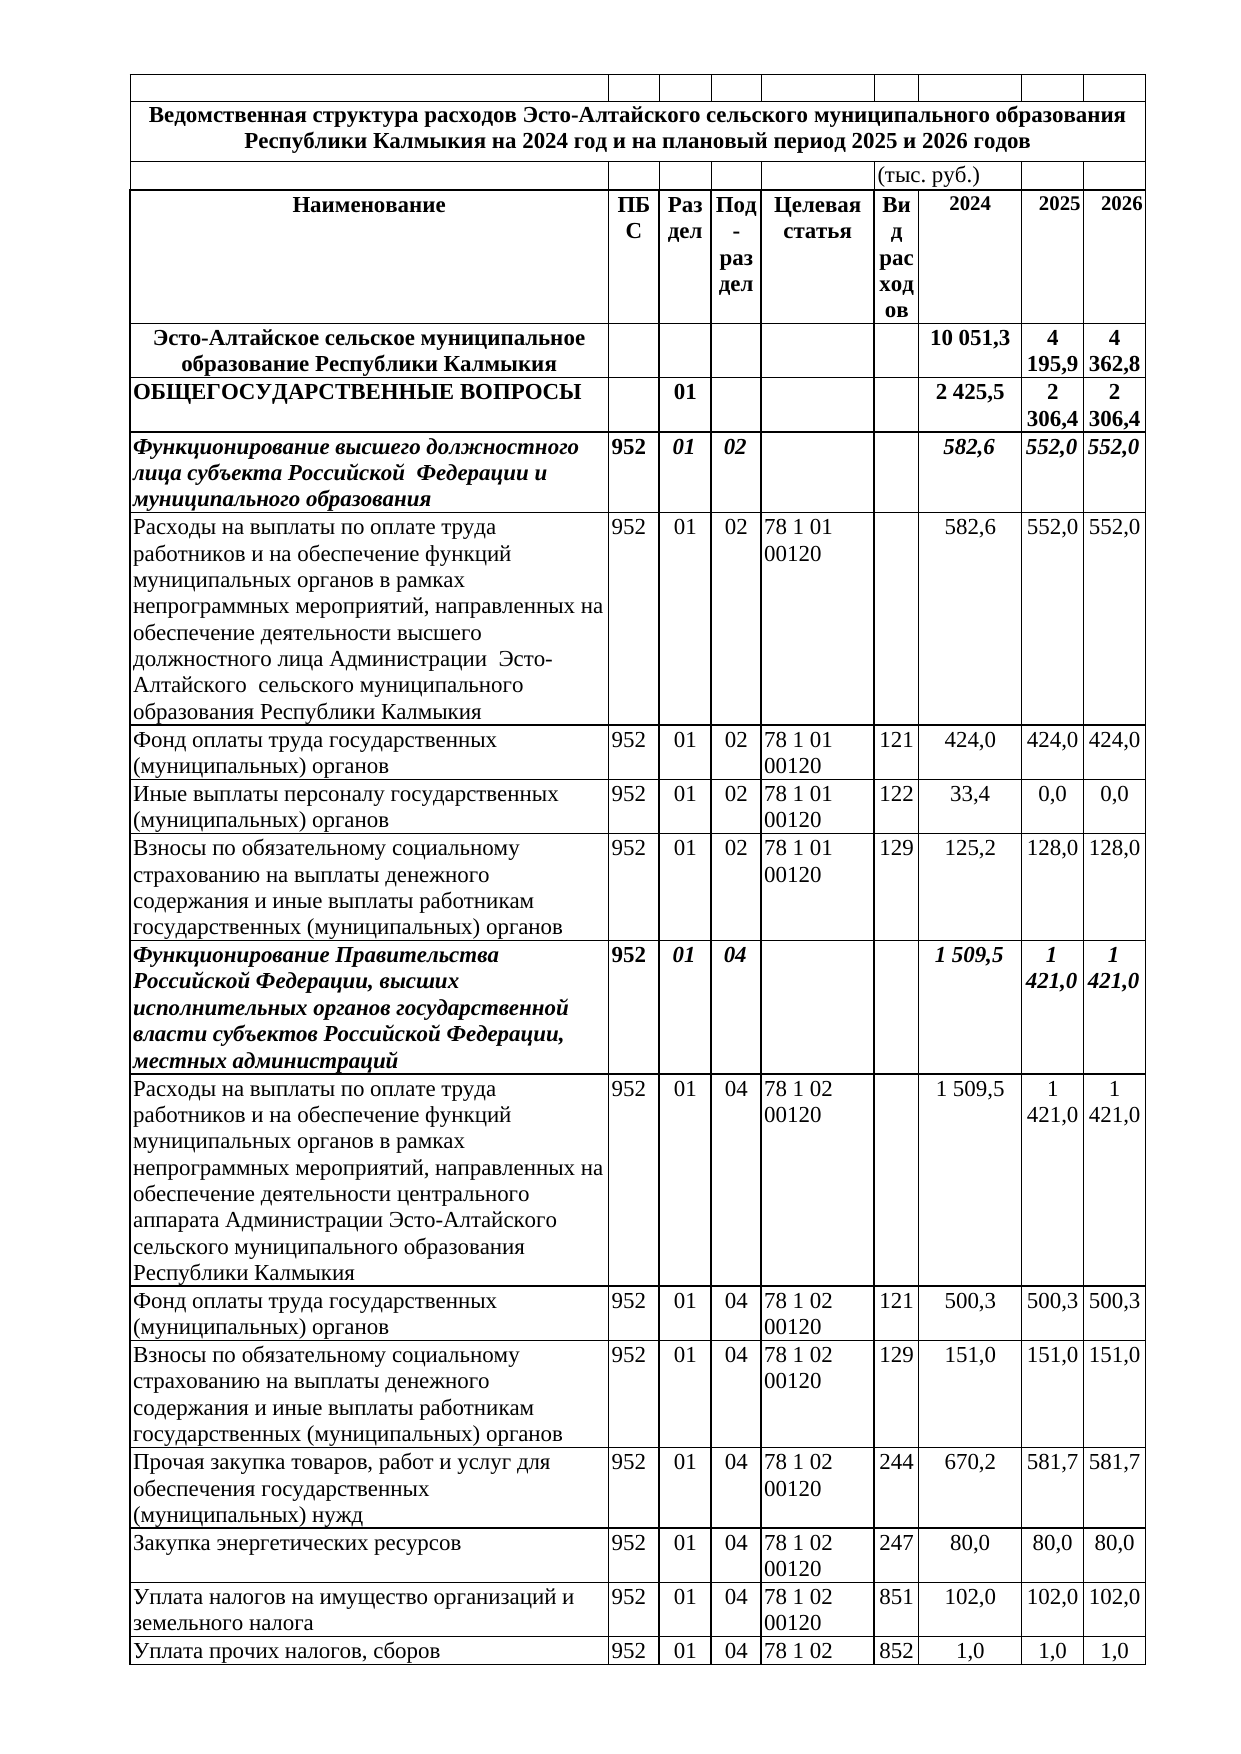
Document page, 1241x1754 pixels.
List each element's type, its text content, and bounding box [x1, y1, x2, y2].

table_cell 01 [660, 834, 710, 940]
table_cell 2 306,4 [1022, 378, 1083, 431]
table_cell 01 [660, 513, 710, 724]
table_cell 952 [609, 433, 658, 512]
table_cell 1 421,0 [1022, 941, 1083, 1073]
table_cell [712, 378, 760, 431]
table_cell 582,6 [919, 513, 1021, 724]
table_cell [660, 75, 711, 101]
table_cell 78 1 02 00120 [762, 1529, 873, 1582]
table_cell 1,0 [919, 1637, 1021, 1664]
table_cell Фонд оплаты труда государственных (муниципальных) органов [131, 726, 608, 778]
table_cell 01 [660, 1583, 710, 1636]
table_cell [131, 1637, 608, 1664]
table_cell Прочая закупка товаров, работ и услуг для обеспечения государственных (муниципальных) нужд [131, 1448, 608, 1527]
table_cell 4 195,9 [1022, 324, 1083, 377]
table_cell [762, 378, 873, 431]
table_cell 78 1 02 00120 [762, 1341, 873, 1447]
table_cell [1022, 162, 1083, 189]
table_cell [875, 941, 918, 1073]
table_cell 78 1 02 00120 [762, 1448, 873, 1527]
table_cell [609, 378, 658, 431]
table_cell 151,0 [1084, 1341, 1145, 1447]
table_cell 1 421,0 [1022, 1075, 1083, 1285]
table_cell 244 [875, 1448, 918, 1527]
table_cell [712, 162, 761, 189]
table_cell 852 [875, 1637, 918, 1664]
table_cell 2 306,4 [1084, 378, 1145, 431]
table_cell 125,2 [919, 834, 1021, 940]
table_cell [1022, 75, 1083, 101]
table_cell 121 [875, 1287, 918, 1340]
table_cell 01 [660, 1448, 710, 1527]
table_cell 952 [609, 780, 658, 833]
table_cell 952 [609, 1637, 658, 1664]
table_cell 1,0 [1022, 1637, 1083, 1664]
table_cell 424,0 [1022, 726, 1083, 778]
table_cell [762, 433, 873, 512]
table_cell 78 1 02 00120 [762, 1287, 873, 1340]
table_cell 04 [712, 1287, 760, 1340]
table_cell [875, 1075, 918, 1285]
table_cell 02 [712, 780, 760, 833]
table_cell Целевая статья [762, 191, 873, 323]
table_cell 2 425,5 [919, 378, 1021, 431]
table_cell [762, 324, 873, 377]
table_cell 02 [712, 834, 760, 940]
table_cell [609, 162, 659, 189]
table_cell [762, 75, 874, 101]
table_cell 4 362,8 [1084, 324, 1145, 377]
table_cell 581,7 [1022, 1448, 1083, 1527]
table_cell 80,0 [919, 1529, 1021, 1582]
table_cell 952 [609, 726, 658, 778]
table_cell 122 [875, 780, 918, 833]
table_cell Эсто-Алтайское сельское муниципальное образование Республики Калмыкия [131, 324, 608, 377]
table_cell 04 [712, 1583, 760, 1636]
table_cell 78 1 01 00120 [762, 780, 873, 833]
table_cell 952 [609, 1583, 658, 1636]
table_cell 552,0 [1084, 513, 1145, 724]
table_cell 952 [609, 1529, 658, 1582]
table_cell 952 [609, 1075, 658, 1285]
table_cell [1084, 162, 1145, 189]
table_cell 128,0 [1022, 834, 1083, 940]
table_cell Функционирование Правительства Российской Федерации, высших исполнительных органов государственной власти субъектов Российской Федерации, местных администраций [131, 941, 608, 1073]
table_cell 151,0 [1022, 1341, 1083, 1447]
table_cell [762, 162, 874, 189]
table_cell 102,0 [1084, 1583, 1145, 1636]
table_cell 851 [875, 1583, 918, 1636]
table_cell 33,4 [919, 780, 1021, 833]
table_cell [609, 75, 659, 101]
table_cell 04 [712, 1341, 760, 1447]
table_cell Закупка энергетических ресурсов [131, 1529, 608, 1582]
table_cell 121 [875, 726, 918, 778]
table_cell 1 421,0 [1084, 1075, 1145, 1285]
table_cell 01 [660, 941, 710, 1073]
table_cell [131, 75, 608, 101]
table_cell 80,0 [1084, 1529, 1145, 1582]
table_cell 552,0 [1022, 433, 1083, 512]
table_cell 552,0 [1084, 433, 1145, 512]
table_cell 500,3 [1022, 1287, 1083, 1340]
table_cell 04 [712, 1075, 760, 1285]
table_cell 04 [712, 1637, 760, 1664]
table_cell 581,7 [1084, 1448, 1145, 1527]
table_cell 78 1 01 00120 [762, 834, 873, 940]
table_cell Под- раздел [712, 191, 760, 323]
table_cell [875, 324, 918, 377]
table_cell 1 509,5 [919, 941, 1021, 1073]
table_cell Взносы по обязательному социальному страхованию на выплаты денежного содержания и иные выплаты работникам государственных (муниципальных) органов [131, 834, 608, 940]
table_cell 78 1 02 00120 [762, 1075, 873, 1285]
table_cell 0,0 [1084, 780, 1145, 833]
table_cell 04 [712, 941, 760, 1073]
table_cell 01 [660, 726, 710, 778]
table_cell 78 1 01 00120 [762, 513, 873, 724]
table_cell [875, 513, 918, 724]
table_cell 02 [712, 433, 760, 512]
table_cell 151,0 [919, 1341, 1021, 1447]
table_cell 01 [660, 1075, 710, 1285]
table_cell 1 509,5 [919, 1075, 1021, 1285]
table_cell 128,0 [1084, 834, 1145, 940]
table_cell 02 [712, 726, 760, 778]
table_cell Иные выплаты персоналу государственных (муниципальных) органов [131, 780, 608, 833]
table_cell [875, 433, 918, 512]
table_cell 247 [875, 1529, 918, 1582]
table_cell 1 421,0 [1084, 941, 1145, 1073]
table_cell 01 [660, 1529, 710, 1582]
table_cell [875, 378, 918, 431]
table_cell 552,0 [1022, 513, 1083, 724]
table_cell 424,0 [919, 726, 1021, 778]
table_cell [131, 162, 608, 189]
table_cell (тыс. руб.) [875, 162, 1021, 189]
table_cell Раздел [660, 191, 710, 323]
table_cell Расходы на выплаты по оплате труда работников и на обеспечение функций муниципальных органов в рамках непрограммных мероприятий, направленных на обеспечение деятельности центрального аппарата Администрации Эсто-Алтайского сельского муниципального образования Республики Калмыкия [131, 1075, 608, 1285]
table_cell [660, 162, 711, 189]
table_cell [762, 941, 873, 1073]
table_cell 01 [660, 433, 710, 512]
table_cell 80,0 [1022, 1529, 1083, 1582]
table_cell Расходы на выплаты по оплате труда работников и на обеспечение функций муниципальных органов в рамках непрограммных мероприятий, направленных на обеспечение деятельности высшего должностного лица Администрации Эсто-Алтайского сельского муниципального образования Республики Калмыкия [131, 513, 608, 724]
table_cell Наименование [131, 191, 608, 323]
table_cell 2024 [919, 191, 1021, 323]
table_cell [712, 324, 760, 377]
table_cell ОБЩЕГОСУДАРСТВЕННЫЕ ВОПРОСЫ [131, 378, 608, 431]
table_cell [919, 75, 1021, 101]
table_cell 424,0 [1084, 726, 1145, 778]
table_cell [1084, 75, 1145, 101]
table_cell Вид расходов [875, 191, 918, 323]
table_cell 102,0 [919, 1583, 1021, 1636]
table_cell Фонд оплаты труда государственных (муниципальных) органов [131, 1287, 608, 1340]
table_cell 500,3 [1084, 1287, 1145, 1340]
table_cell Взносы по обязательному социальному страхованию на выплаты денежного содержания и иные выплаты работникам государственных (муниципальных) органов [131, 1341, 608, 1447]
table_cell 952 [609, 1341, 658, 1447]
table_cell 129 [875, 834, 918, 940]
table_cell 78 1 02 00120 [762, 1637, 873, 1664]
table_cell 02 [712, 513, 760, 724]
table_cell [609, 324, 658, 377]
table_cell 952 [609, 941, 658, 1073]
table_cell 952 [609, 513, 658, 724]
table_cell 500,3 [919, 1287, 1021, 1340]
table_cell ПБС [609, 191, 658, 323]
table_cell [712, 75, 761, 101]
table_cell 129 [875, 1341, 918, 1447]
table_cell Ведомственная структура расходов Эсто-Алтайского сельского муниципального образования Республики Калмыкия на 2024 год и на плановый период 2025 и 2026 годов [131, 102, 1145, 161]
table_cell 2026 [1084, 191, 1145, 323]
table_cell 04 [712, 1529, 760, 1582]
table_cell 01 [660, 1287, 710, 1340]
table_cell 952 [609, 1448, 658, 1527]
table_cell 01 [660, 1637, 710, 1664]
table_cell 670,2 [919, 1448, 1021, 1527]
table_cell Функционирование высшего должностного лица субъекта Российской Федерации и муниципального образования [131, 433, 608, 512]
table_cell 2025 [1022, 191, 1083, 323]
table_cell 01 [660, 1341, 710, 1447]
table_cell 0,0 [1022, 780, 1083, 833]
table_cell 78 1 02 00120 [762, 1583, 873, 1636]
table_cell 952 [609, 1287, 658, 1340]
table_cell 102,0 [1022, 1583, 1083, 1636]
table_cell 1,0 [1084, 1637, 1145, 1664]
table_cell 04 [712, 1448, 760, 1527]
table_cell 10 051,3 [919, 324, 1021, 377]
table_cell [875, 75, 918, 101]
table_cell 78 1 01 00120 [762, 726, 873, 778]
table_cell Уплата налогов на имущество организаций и земельного налога [131, 1583, 608, 1636]
table_cell 952 [609, 834, 658, 940]
table_cell 582,6 [919, 433, 1021, 512]
table_cell 01 [660, 378, 710, 431]
table_cell [660, 324, 710, 377]
table_cell 01 [660, 780, 710, 833]
